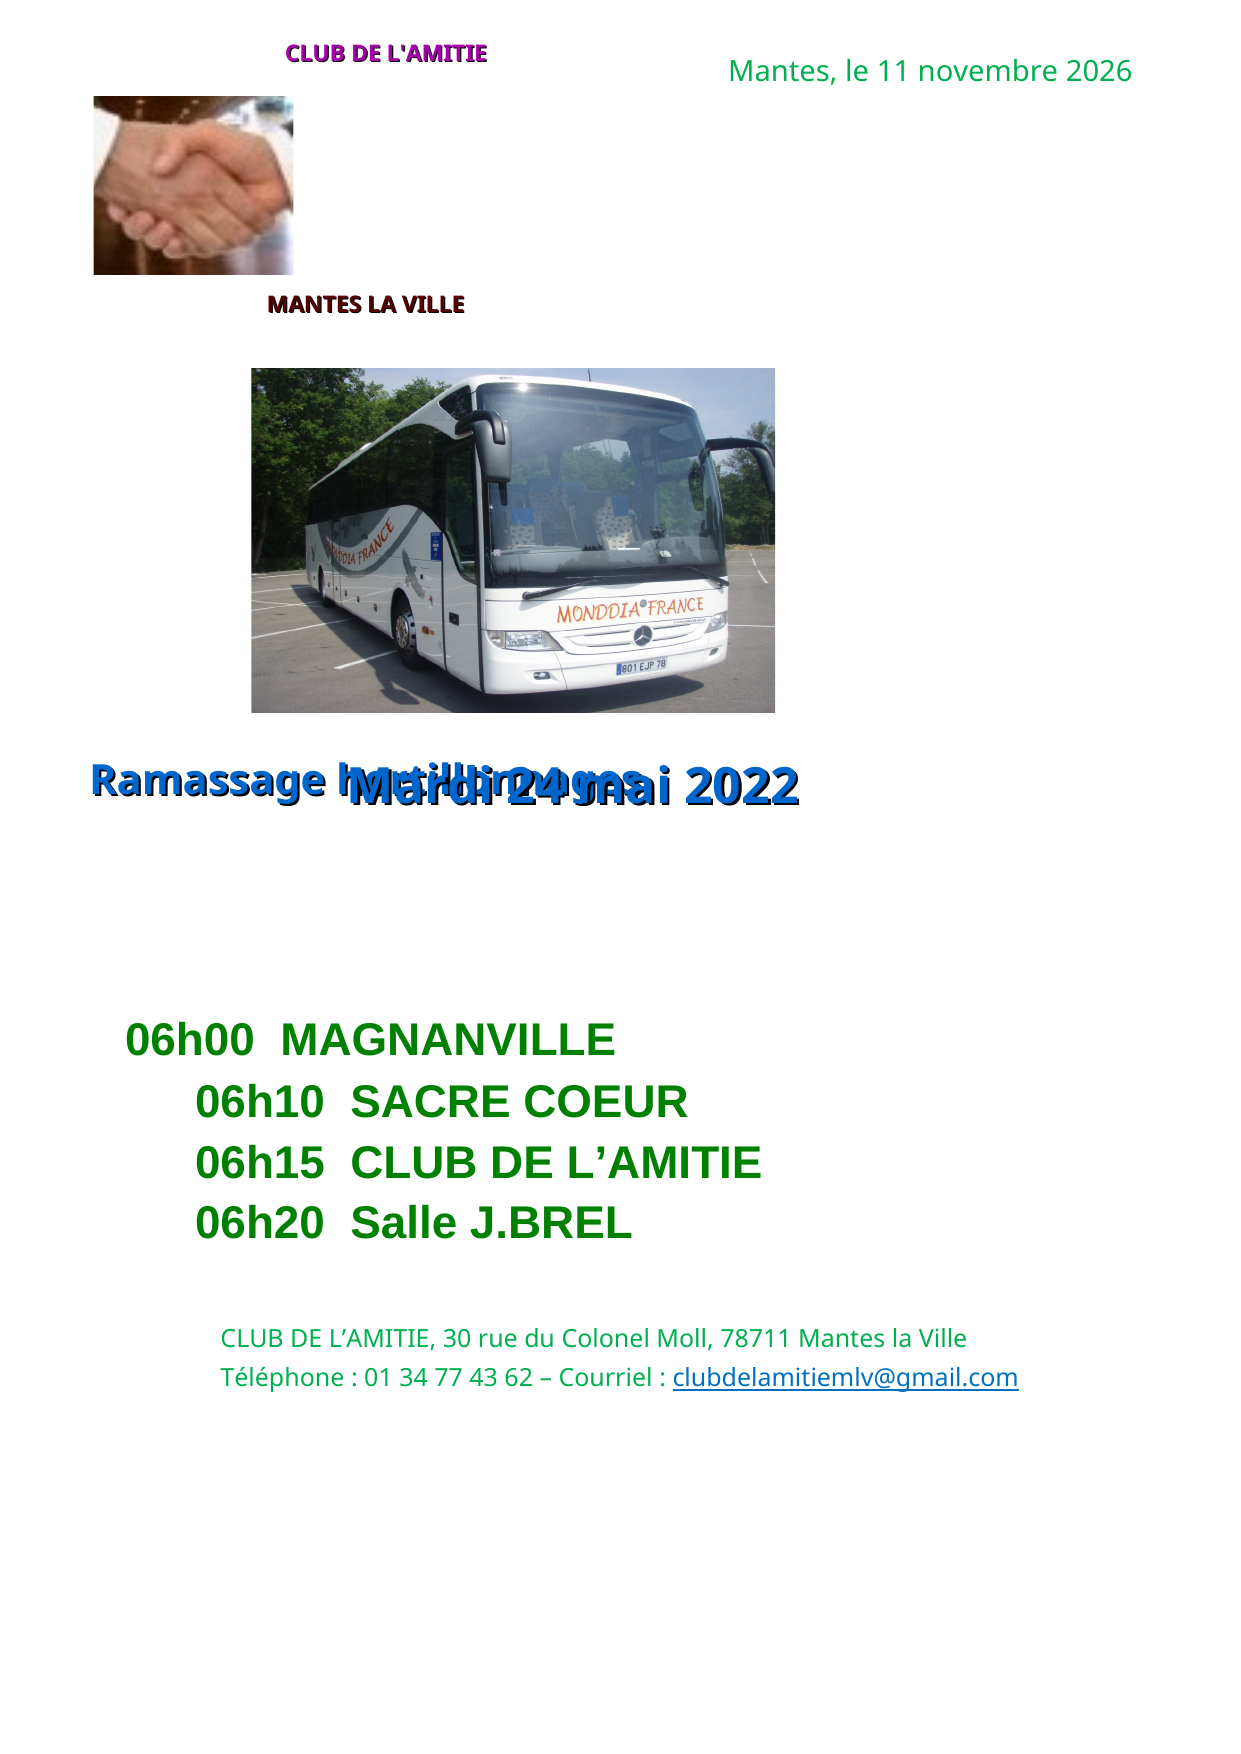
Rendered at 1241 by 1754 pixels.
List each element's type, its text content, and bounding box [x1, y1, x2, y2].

picture [251, 368, 775, 713]
text 06h10 SACRE COEUR [29, 1075, 1152, 1128]
text Téléphone : 01 34 77 43 62 – Courriel : clubdelamitiemlv@gmail.com [103, 1360, 1152, 1394]
picture [93, 96, 294, 275]
text 06h00 MAGNANVILLE [29, 1013, 1152, 1066]
text CLUB DE L’AMITIE, 30 rue du Colonel Moll, 78711 Mantes la Ville [103, 1321, 1152, 1355]
text 06h20 Salle J.BREL [29, 1196, 1152, 1249]
text Mantes, le 20 mai 2022 [15, 29, 1152, 90]
text 06h15 CLUB DE L’AMITIE [29, 1135, 1152, 1188]
